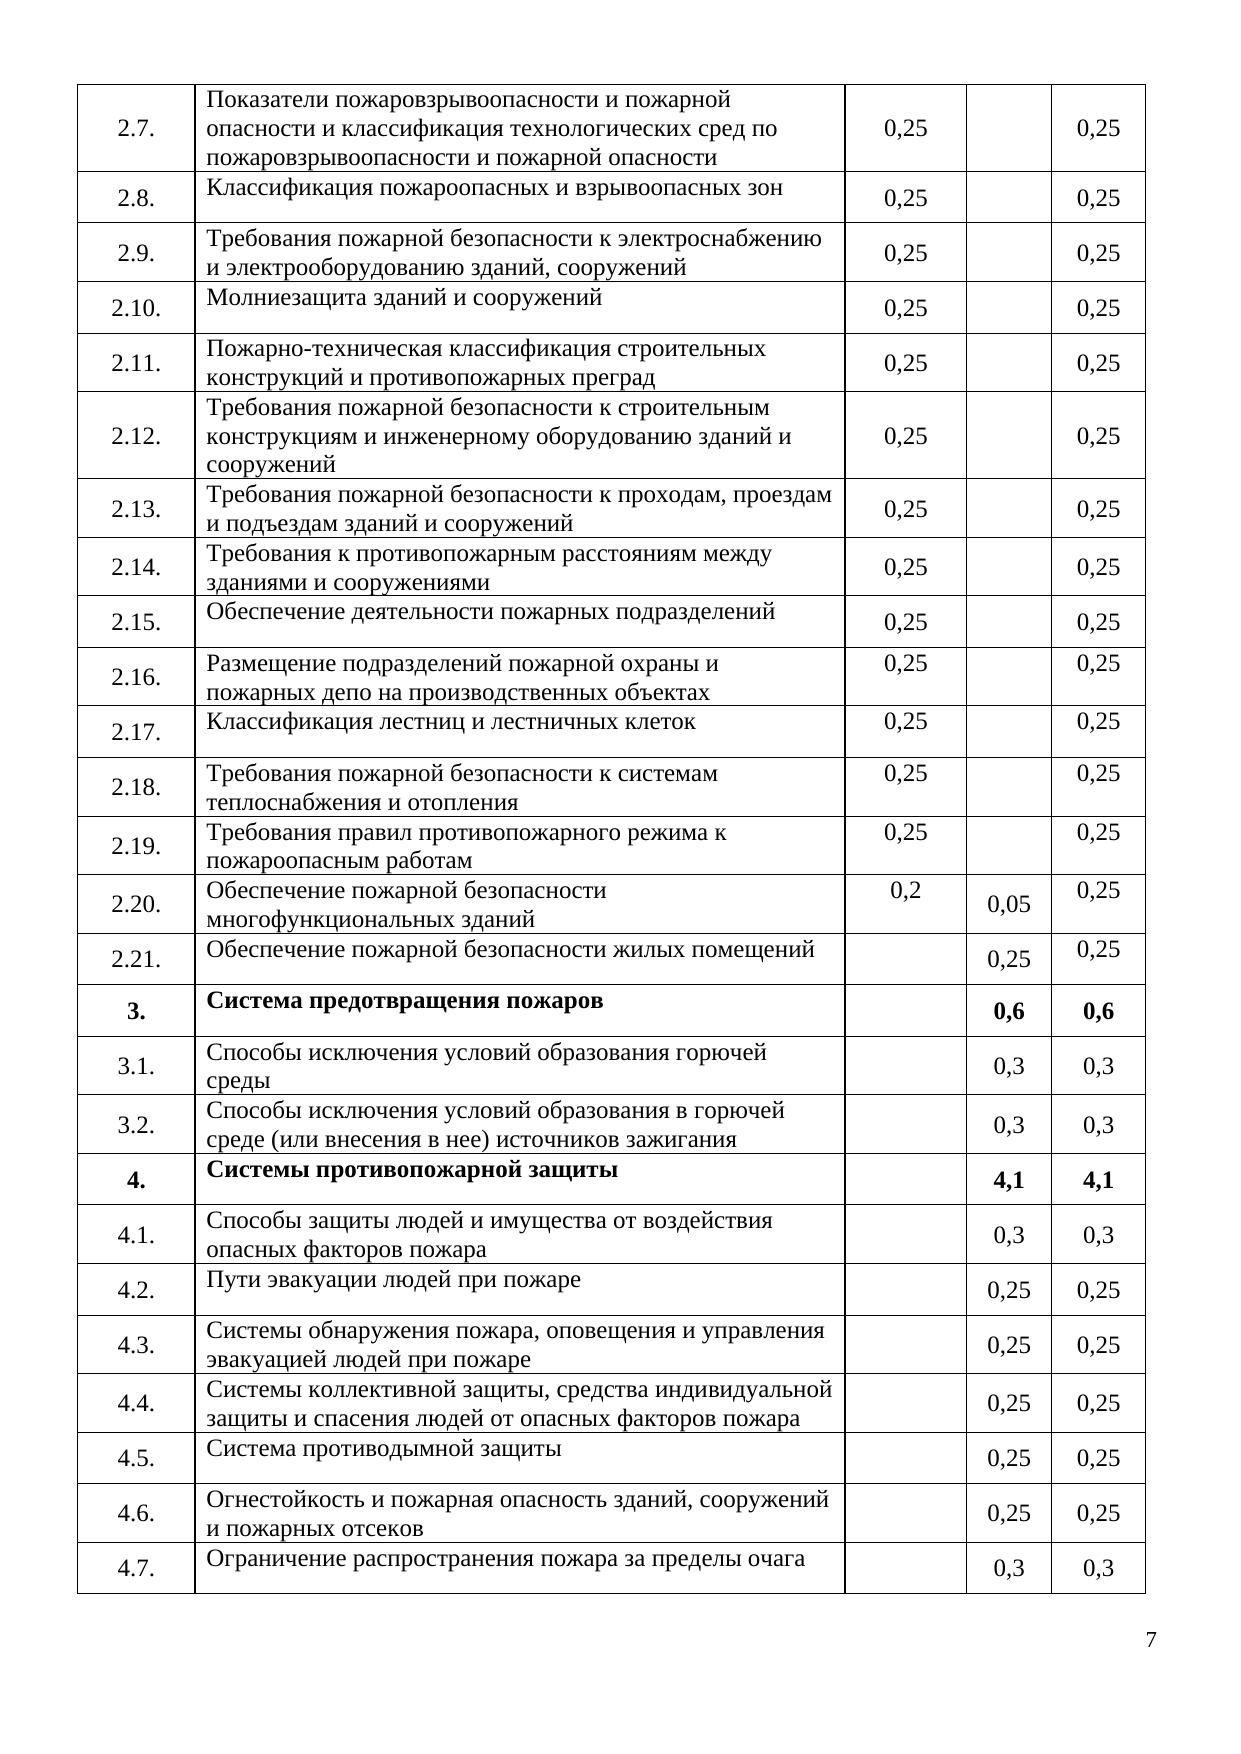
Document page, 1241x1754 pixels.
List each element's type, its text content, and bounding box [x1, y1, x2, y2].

table_cell 0,25 [1052, 758, 1145, 816]
table_cell 0,3 [967, 1543, 1051, 1593]
table_cell [846, 985, 966, 1036]
table_cell 2.16. [78, 648, 194, 705]
table_cell 0,25 [1052, 934, 1145, 984]
table_cell 0,25 [1052, 817, 1145, 874]
table_cell Размещение подразделений пожарной охраны и пожарных депо на производственных объектах [196, 648, 844, 705]
table_cell [846, 1543, 966, 1593]
table_cell [846, 1433, 966, 1483]
table_cell 0,25 [967, 1433, 1051, 1483]
table_cell 4,1 [1052, 1154, 1145, 1204]
table_cell 2.15. [78, 596, 194, 647]
table_cell 0,25 [846, 538, 966, 595]
table_cell Способы защиты людей и имущества от воздействия опасных факторов пожара [196, 1205, 844, 1263]
table_cell [967, 817, 1051, 874]
table_cell Требования пожарной безопасности к системам теплоснабжения и отопления [196, 758, 844, 816]
table_cell Системы обнаружения пожара, оповещения и управления эвакуацией людей при пожаре [196, 1316, 844, 1373]
table_cell [846, 1205, 966, 1263]
table_cell 0,3 [1052, 1095, 1145, 1153]
table_cell 0,3 [967, 1037, 1051, 1094]
table_cell 0,25 [967, 1316, 1051, 1373]
table_cell 0,3 [967, 1205, 1051, 1263]
table_cell 0,25 [846, 392, 966, 478]
table_cell Система предотвращения пожаров [196, 985, 844, 1036]
table_cell 0,25 [1052, 1264, 1145, 1314]
table_cell 0,25 [1052, 1433, 1145, 1483]
table_cell 4.4. [78, 1374, 194, 1432]
table_cell 2.11. [78, 334, 194, 391]
table_cell Пожарно-техническая классификация строительных конструкций и противопожарных преград [196, 334, 844, 391]
table_cell 0,25 [967, 1484, 1051, 1542]
table_cell 4.1. [78, 1205, 194, 1263]
table_cell 4,1 [967, 1154, 1051, 1204]
table_cell [967, 479, 1051, 537]
table_cell Ограничение распространения пожара за пределы очага [196, 1543, 844, 1593]
table_cell [846, 1374, 966, 1432]
table_cell Требования пожарной безопасности к проходам, проездам и подъездам зданий и сооружений [196, 479, 844, 537]
table_cell 0,25 [967, 934, 1051, 984]
table_cell Обеспечение пожарной безопасности жилых помещений [196, 934, 844, 984]
table_cell 0,25 [1052, 875, 1145, 933]
table_cell [967, 334, 1051, 391]
table_cell Способы исключения условий образования в горючей среде (или внесения в нее) источников зажигания [196, 1095, 844, 1153]
table_cell [846, 1095, 966, 1153]
table_cell [967, 392, 1051, 478]
table_cell 4.5. [78, 1433, 194, 1483]
table_cell [967, 648, 1051, 705]
table_cell 2.14. [78, 538, 194, 595]
table_cell 2.8. [78, 172, 194, 222]
table_cell 2.19. [78, 817, 194, 874]
table_cell [846, 1264, 966, 1314]
table_cell 0,25 [1052, 172, 1145, 222]
table_cell [967, 706, 1051, 757]
table_cell 0,05 [967, 875, 1051, 933]
table_cell 0,25 [1052, 1374, 1145, 1432]
table_cell 0,25 [846, 282, 966, 332]
table_cell [846, 1037, 966, 1094]
table_cell Требования пожарной безопасности к строительным конструкциям и инженерному оборудованию зданий и сооружений [196, 392, 844, 478]
table_cell 4.2. [78, 1264, 194, 1314]
table_cell [967, 172, 1051, 222]
table_cell 2.9. [78, 223, 194, 281]
table_cell Молниезащита зданий и сооружений [196, 282, 844, 332]
table_cell 0,3 [1052, 1543, 1145, 1593]
table_cell [967, 282, 1051, 332]
table_cell [846, 934, 966, 984]
table_cell 0,25 [1052, 538, 1145, 595]
table_cell 4.3. [78, 1316, 194, 1373]
table_cell 0,25 [1052, 479, 1145, 537]
table_cell 0,25 [846, 479, 966, 537]
table_cell 0,25 [1052, 223, 1145, 281]
table_cell 0,25 [846, 758, 966, 816]
table_cell Требования правил противопожарного режима к пожароопасным работам [196, 817, 844, 874]
table_cell 0,6 [967, 985, 1051, 1036]
table_cell 3.1. [78, 1037, 194, 1094]
table_cell [967, 85, 1051, 171]
table_cell [967, 223, 1051, 281]
table_cell Система противодымной защиты [196, 1433, 844, 1483]
table_cell 2.7. [78, 85, 194, 171]
table_cell 0,6 [1052, 985, 1145, 1036]
table_cell 2.21. [78, 934, 194, 984]
table_cell 0,25 [846, 85, 966, 171]
table_cell 4. [78, 1154, 194, 1204]
table_cell 0,25 [846, 817, 966, 874]
table_cell 0,25 [1052, 282, 1145, 332]
table_cell [967, 538, 1051, 595]
table_cell Требования к противопожарным расстояниям между зданиями и сооружениями [196, 538, 844, 595]
table_cell Системы коллективной защиты, средства индивидуальной защиты и спасения людей от опасных факторов пожара [196, 1374, 844, 1432]
table_cell 2.20. [78, 875, 194, 933]
table_cell 0,25 [1052, 1316, 1145, 1373]
table_cell 0,3 [967, 1095, 1051, 1153]
table_cell 0,3 [1052, 1205, 1145, 1263]
table_cell 0,25 [846, 596, 966, 647]
table_cell 0,25 [1052, 392, 1145, 478]
table_cell 0,25 [1052, 648, 1145, 705]
table_cell 0,25 [846, 334, 966, 391]
table_cell [967, 758, 1051, 816]
table_cell 4.6. [78, 1484, 194, 1542]
table_cell 2.17. [78, 706, 194, 757]
table_cell Требования пожарной безопасности к электроснабжению и электрооборудованию зданий, сооружений [196, 223, 844, 281]
table_cell 0,25 [846, 706, 966, 757]
table_cell 2.10. [78, 282, 194, 332]
table_cell 0,25 [967, 1374, 1051, 1432]
table_cell [846, 1154, 966, 1204]
table_cell Обеспечение пожарной безопасности многофункциональных зданий [196, 875, 844, 933]
table_cell Пути эвакуации людей при пожаре [196, 1264, 844, 1314]
table_cell Классификация лестниц и лестничных клеток [196, 706, 844, 757]
table_cell [846, 1316, 966, 1373]
table_cell 0,25 [846, 648, 966, 705]
table_cell 4.7. [78, 1543, 194, 1593]
table_cell 2.13. [78, 479, 194, 537]
table_cell 0,25 [1052, 334, 1145, 391]
table_cell 0,25 [1052, 596, 1145, 647]
table_cell 2.18. [78, 758, 194, 816]
table_cell 0,25 [1052, 706, 1145, 757]
table_cell 0,25 [846, 223, 966, 281]
table_cell 0,25 [1052, 85, 1145, 171]
table_cell 0,2 [846, 875, 966, 933]
table_cell 3. [78, 985, 194, 1036]
table_cell 2.12. [78, 392, 194, 478]
table_cell 0,25 [967, 1264, 1051, 1314]
table_cell Классификация пожароопасных и взрывоопасных зон [196, 172, 844, 222]
table_cell [967, 596, 1051, 647]
table_cell Огнестойкость и пожарная опасность зданий, сооружений и пожарных отсеков [196, 1484, 844, 1542]
table_cell Способы исключения условий образования горючей среды [196, 1037, 844, 1094]
table_cell Обеспечение деятельности пожарных подразделений [196, 596, 844, 647]
table_cell [846, 1484, 966, 1542]
table_cell 3.2. [78, 1095, 194, 1153]
table_cell 0,25 [846, 172, 966, 222]
table_cell Системы противопожарной защиты [196, 1154, 844, 1204]
table_cell 0,25 [1052, 1484, 1145, 1542]
table_cell Показатели пожаровзрывоопасности и пожарной опасности и классификация технологических сред по пожаровзрывоопасности и пожарной опасности [196, 85, 844, 171]
table_cell 0,3 [1052, 1037, 1145, 1094]
